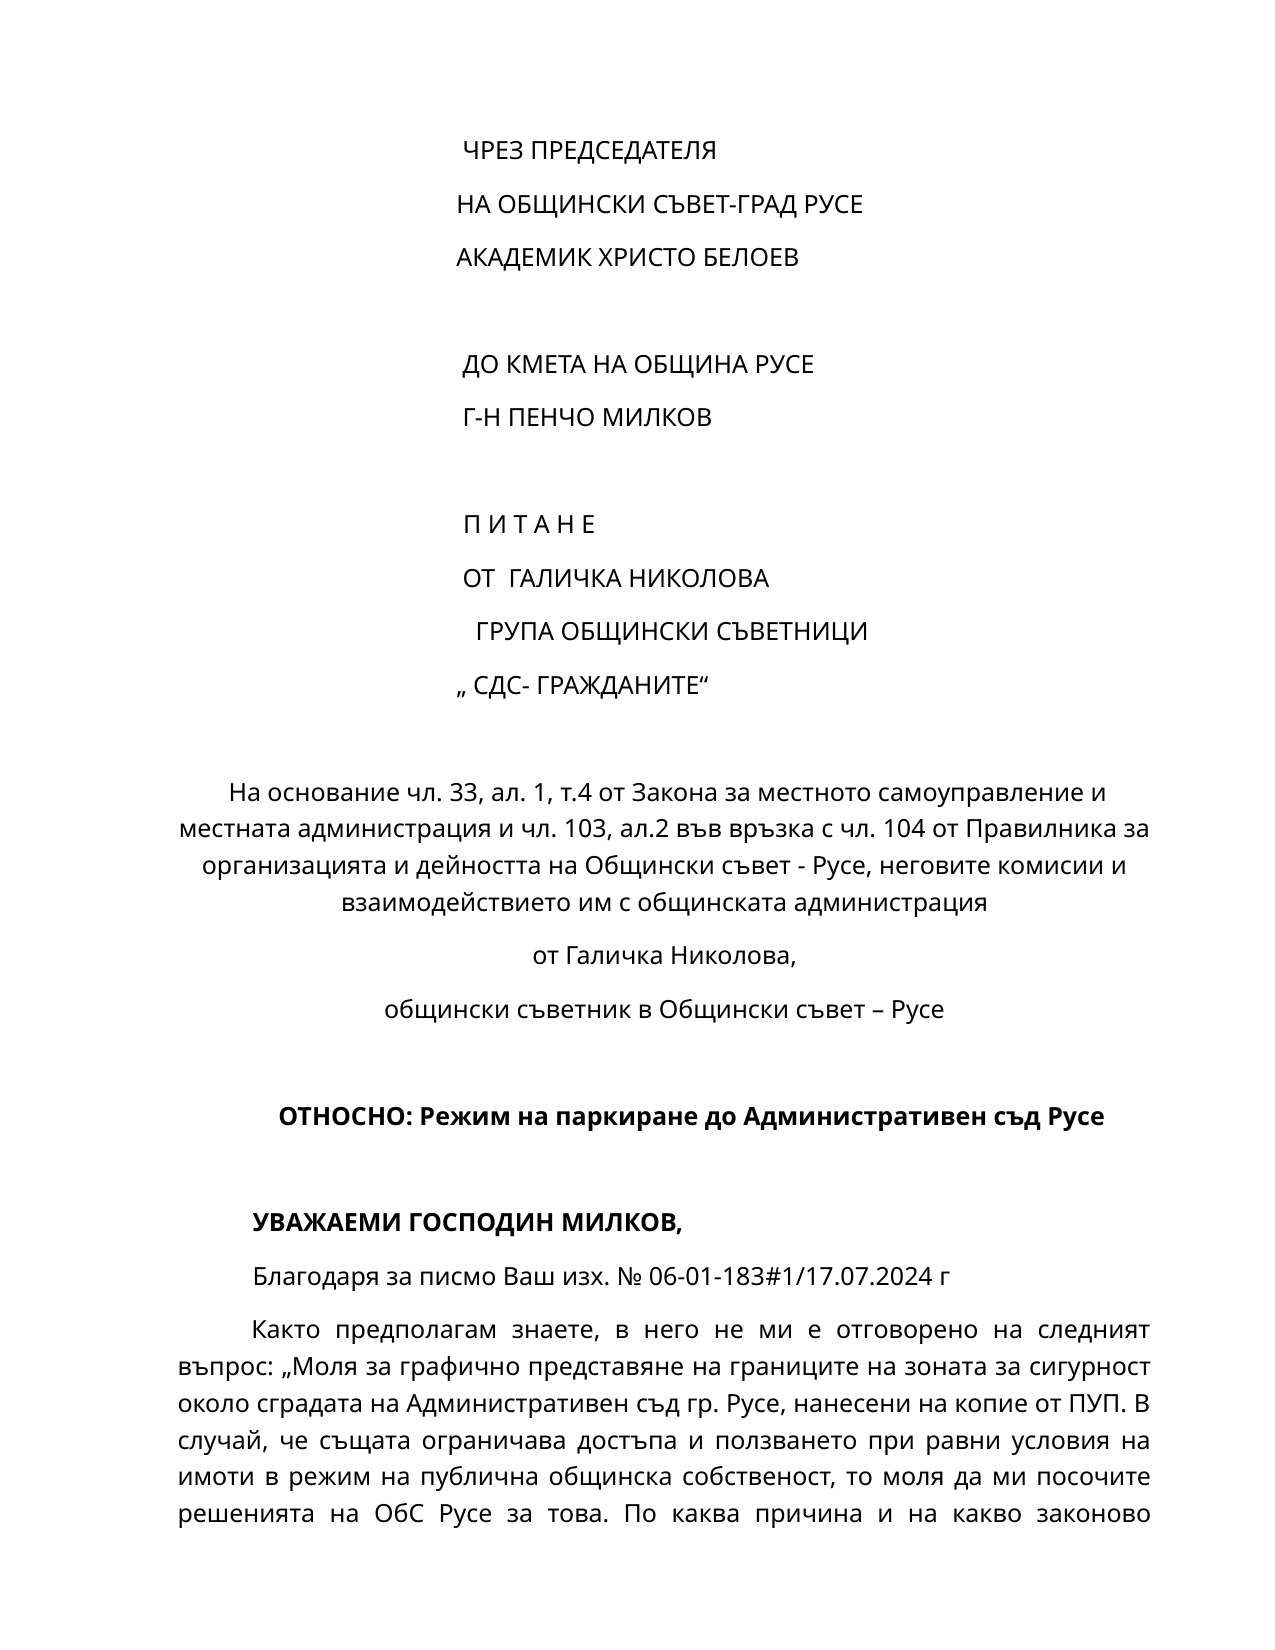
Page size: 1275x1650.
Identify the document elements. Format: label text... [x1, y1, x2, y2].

text ЧРЕЗ ПРЕДСЕДАТЕЛЯ [177, 133, 1152, 167]
text НА ОБЩИНСКИ СЪВЕТ-ГРАД РУСЕ [177, 186, 1152, 220]
text ОТ ГАЛИЧКА НИКОЛОВА [177, 560, 1152, 594]
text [177, 1312, 1152, 1530]
text На основание чл. 33, ал. 1, т.4 от Закона за местното самоуправление и местната администрация и чл. 103, ал.2 във връзка с чл. 104 от Правилника за организацията и дейността на Общински съвет - Русе, неговите комисии и взаимодействието им с общинската администрация [177, 774, 1152, 918]
text „ СДС- ГРАЖДАНИТЕ“ [177, 667, 1152, 701]
text АКАДЕМИК ХРИСТО БЕЛОЕВ [177, 240, 1152, 274]
text П И Т А Н Е [177, 507, 1152, 541]
text ОТНОСНО: Режим на паркиране до Административен съд Русе [177, 1098, 1152, 1132]
text от Галичка Николова, [177, 938, 1152, 972]
text Благодаря за писмо Ваш изх. № 06-01-183#1/17.07.2024 г [177, 1258, 1152, 1293]
text УВАЖАЕМИ ГОСПОДИН МИЛКОВ, [177, 1205, 1152, 1239]
text ГРУПА ОБЩИНСКИ СЪВЕТНИЦИ [177, 614, 1152, 648]
text Г-Н ПЕНЧО МИЛКОВ [177, 400, 1152, 434]
text ДО КМЕТА НА ОБЩИНА РУСЕ [177, 347, 1152, 381]
text общински съветник в Общински съвет – Русе [177, 991, 1152, 1025]
